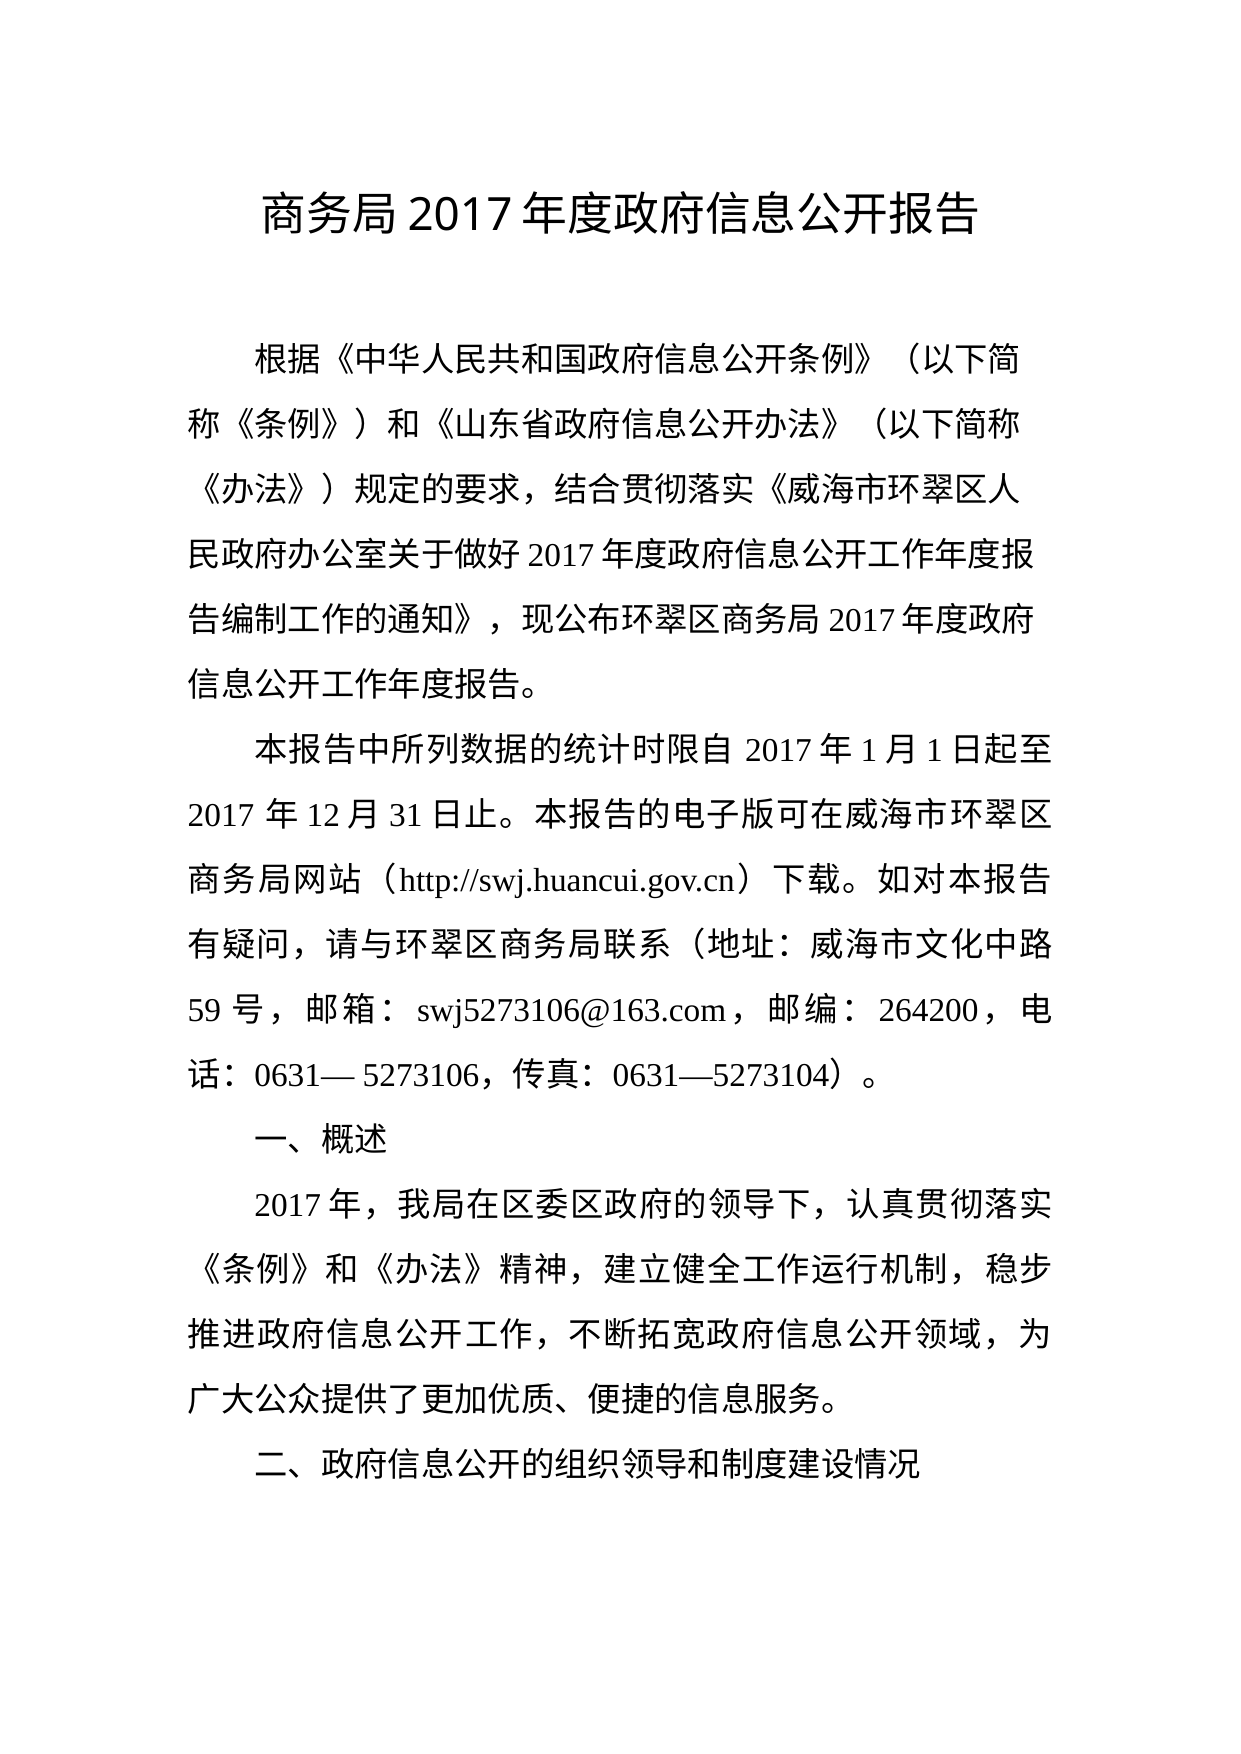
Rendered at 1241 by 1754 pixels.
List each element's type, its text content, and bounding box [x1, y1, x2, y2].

list 2017年，我局在区委区政府的领导下，认真贯彻落实《条例》和《办法》精神，建立健全工作运行机制，稳步推进政府信息公开工作，不断拓宽政府信息公开领域，为广大公众提供了更加优质、便捷的信息服务。 [187, 1169, 1053, 1429]
text 商务局2017年度政府信息公开报告 [187, 162, 1053, 259]
text 本报告中所列数据的统计时限自 2017年1月1日起至2017 年12月31日止。本报告的电子版可在威海市环翠区商务局网站（http://swj.huancui.gov.cn）下载。如对本报告有疑问，请与环翠区商务局联系（地址：威海市文化中路59号，邮箱：swj5273106@163.com，邮编：264200，电话：0631— 5273106，传真：0631—5273104）。 [187, 714, 1053, 1104]
text 根据《中华人民共和国政府信息公开条例》（以下简称《条例》）和《山东省政府信息公开办法》（以下简称《办法》）规定的要求，结合贯彻落实《威海市环翠区人民政府办公室关于做好2017年度政府信息公开工作年度报告编制工作的通知》，现公布环翠区商务局 2017年度政府信息公开工作年度报告。 [187, 324, 1053, 714]
list 二、政府信息公开的组织领导和制度建设情况 [187, 1429, 1053, 1494]
list 概述 [187, 1104, 1053, 1169]
